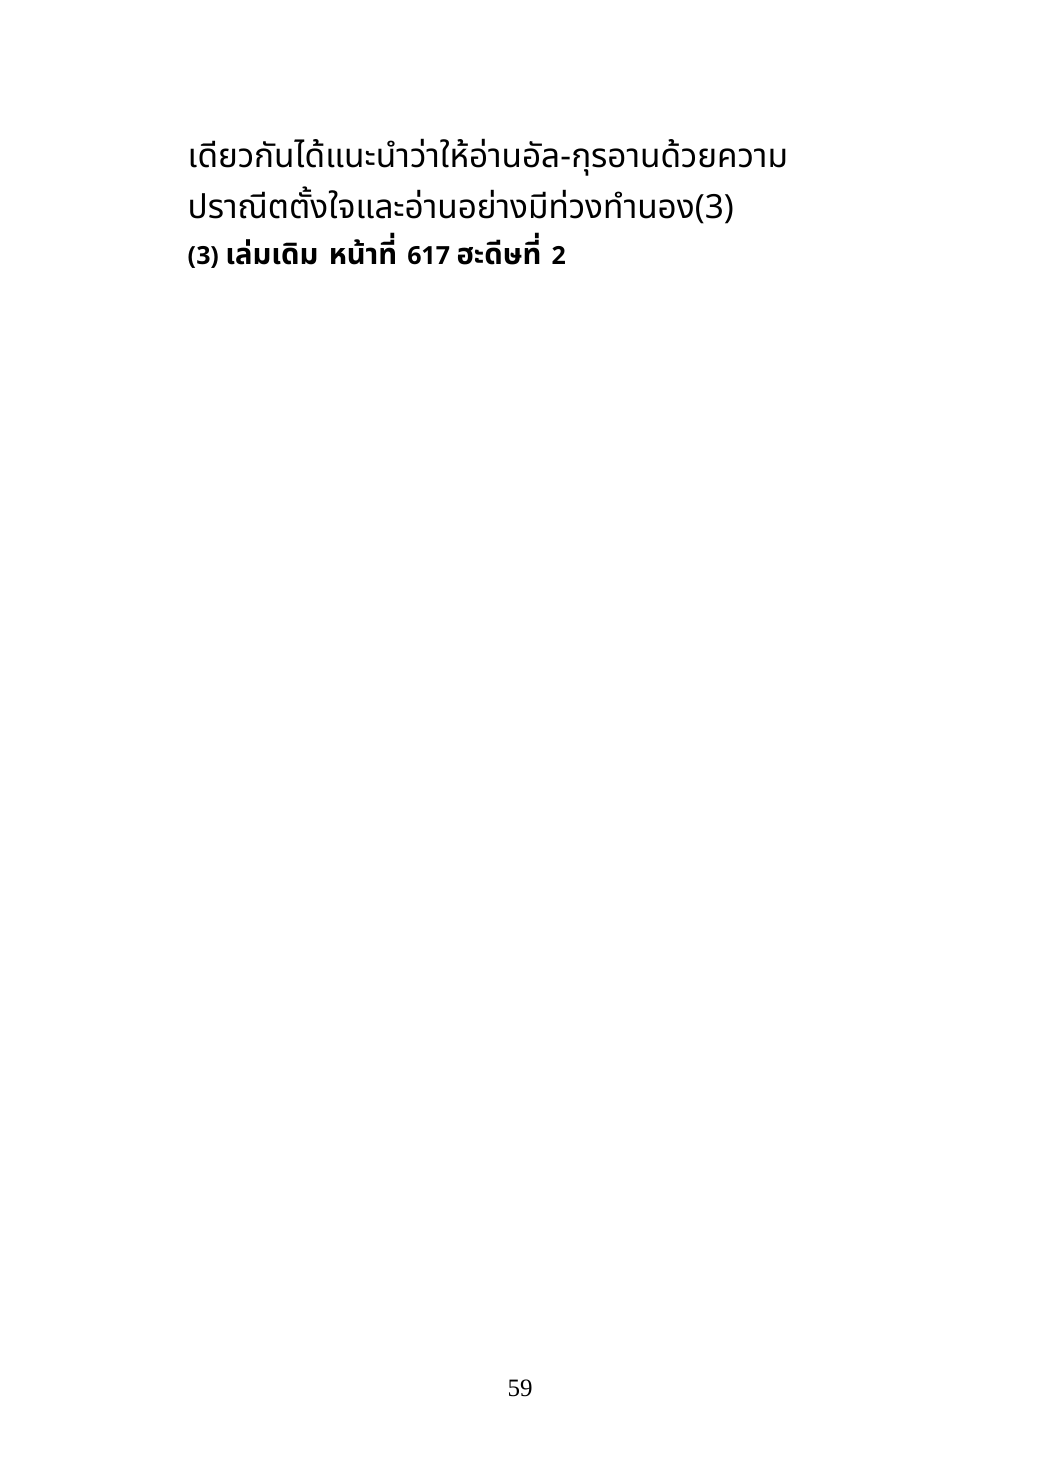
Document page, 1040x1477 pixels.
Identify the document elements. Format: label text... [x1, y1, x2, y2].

text (3) เล่มเดิม หน้าที่ 617 ฮะดีษที่ 2 [187, 233, 852, 277]
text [187, 132, 852, 233]
